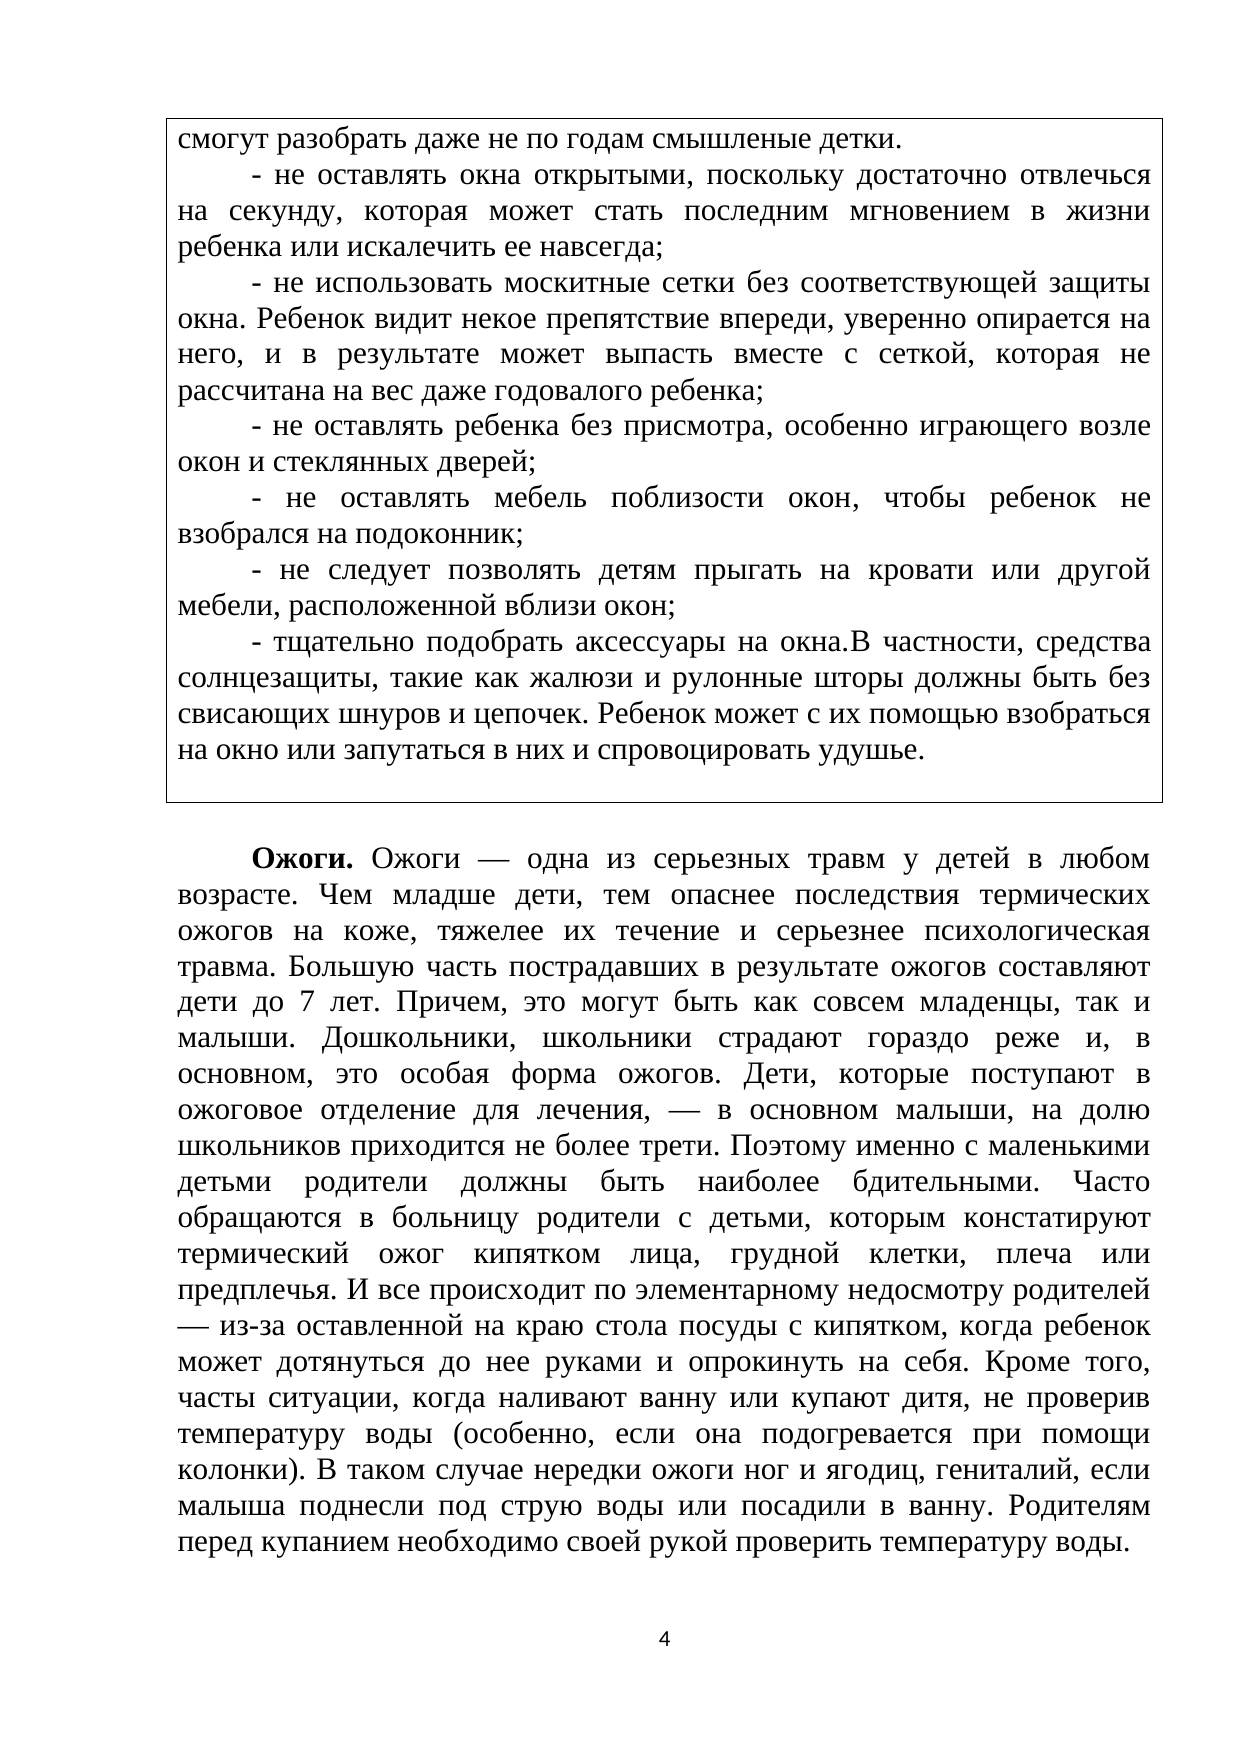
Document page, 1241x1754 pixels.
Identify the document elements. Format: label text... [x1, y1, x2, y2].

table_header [167, 119, 1162, 802]
text Ожоги. Ожоги — одна из серьезных травм у детей в любом возрасте. Чем младше дети, тем опаснее последствия термических ожогов на коже, тяжелее их течение и серьезнее психологическая травма. Большую часть пострадавших в результате ожогов составляют дети до 7 лет. Причем, это могут быть как совсем младенцы, так и малыши. Дошкольники, школьники страдают гораздо реже и, в основном, это особая форма ожогов. Дети, которые поступают в ожоговое отделение для лечения, — в основном малыши, на долю школьников приходится не более трети. Поэтому именно с маленькими детьми родители должны быть наиболее бдительными. Часто обращаются в больницу родители с детьми, которым констатируют термический ожог кипятком лица, грудной клетки, плеча или предплечья. И все происходит по элементарному недосмотру родителей — из-за оставленной на краю стола посуды с кипятком, когда ребенок может дотянуться до нее руками и опрокинуть на себя. Кроме того, часты ситуации, когда наливают ванну или купают дитя, не проверив температуру воды (особенно, если она подогревается при помощи колонки). В таком случае нередки ожоги ног и ягодиц, гениталий, если малыша поднесли под струю воды или посадили в ванну. Родителям перед купанием необходимо своей рукой проверить температуру воды. [177, 839, 1152, 1558]
